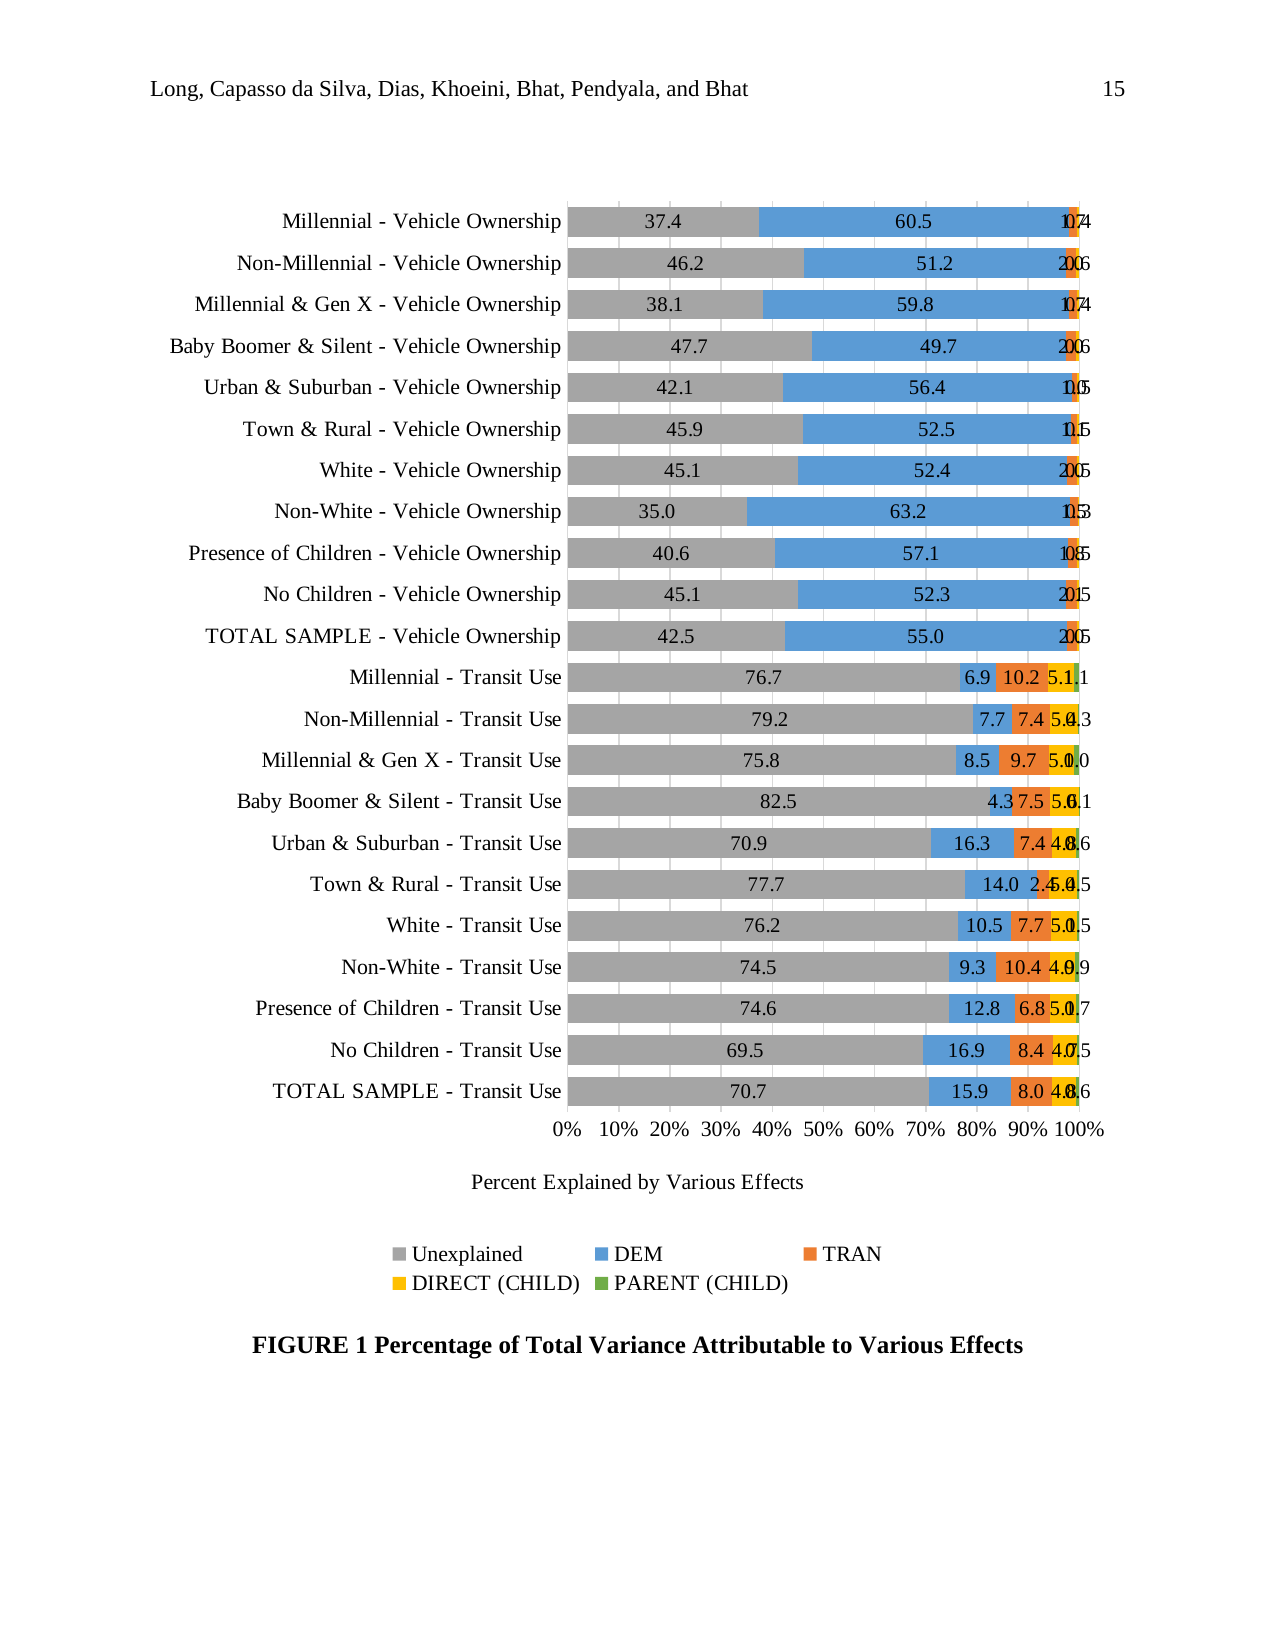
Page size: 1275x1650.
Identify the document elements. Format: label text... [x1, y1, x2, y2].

text FIGURE 1 Percentage of Total Variance Attributable to Various Effects [150, 1330, 1125, 1359]
